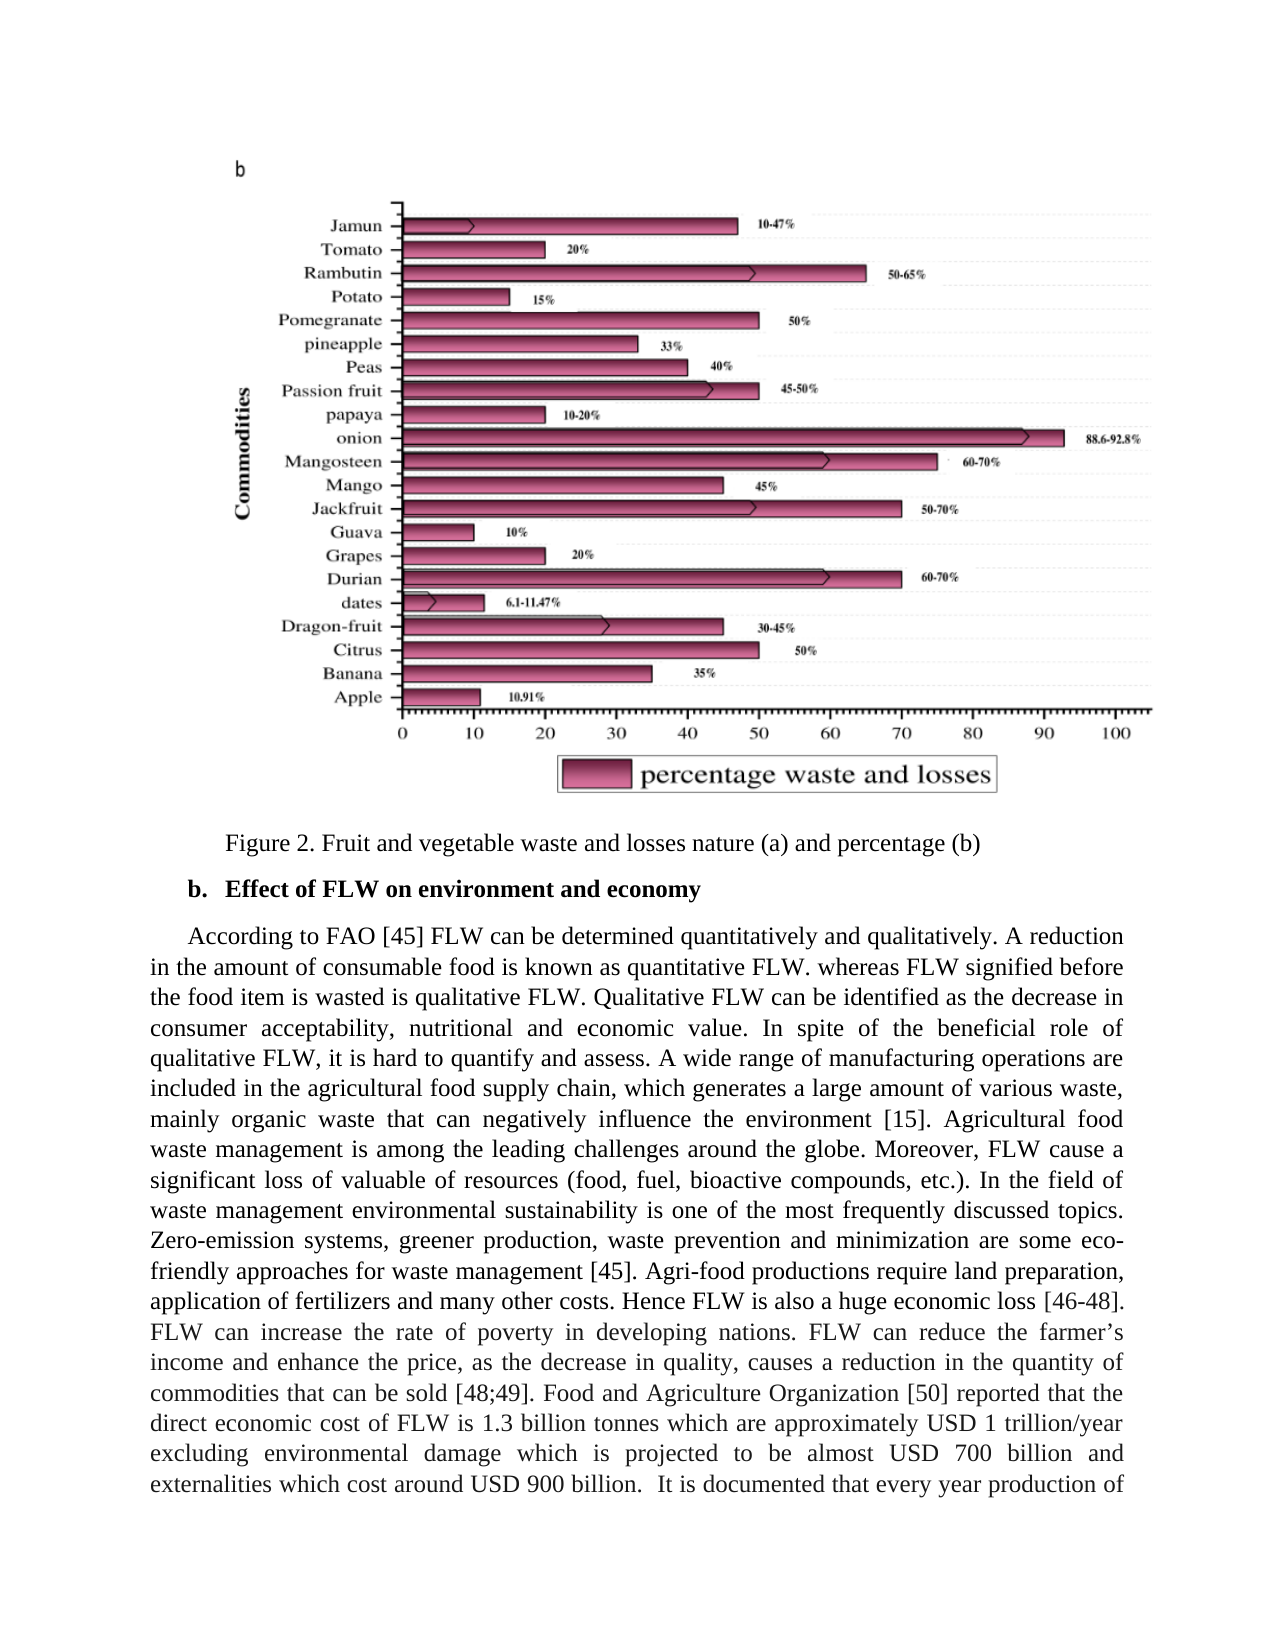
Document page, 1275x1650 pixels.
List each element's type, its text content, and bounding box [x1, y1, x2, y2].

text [150, 921, 1125, 1498]
list Figure 2. Fruit and vegetable waste and losses nature (a) and percentage (b) [187, 828, 1125, 857]
picture [225, 150, 1186, 812]
list Effect of FLW on environment and economy [187, 874, 1125, 902]
